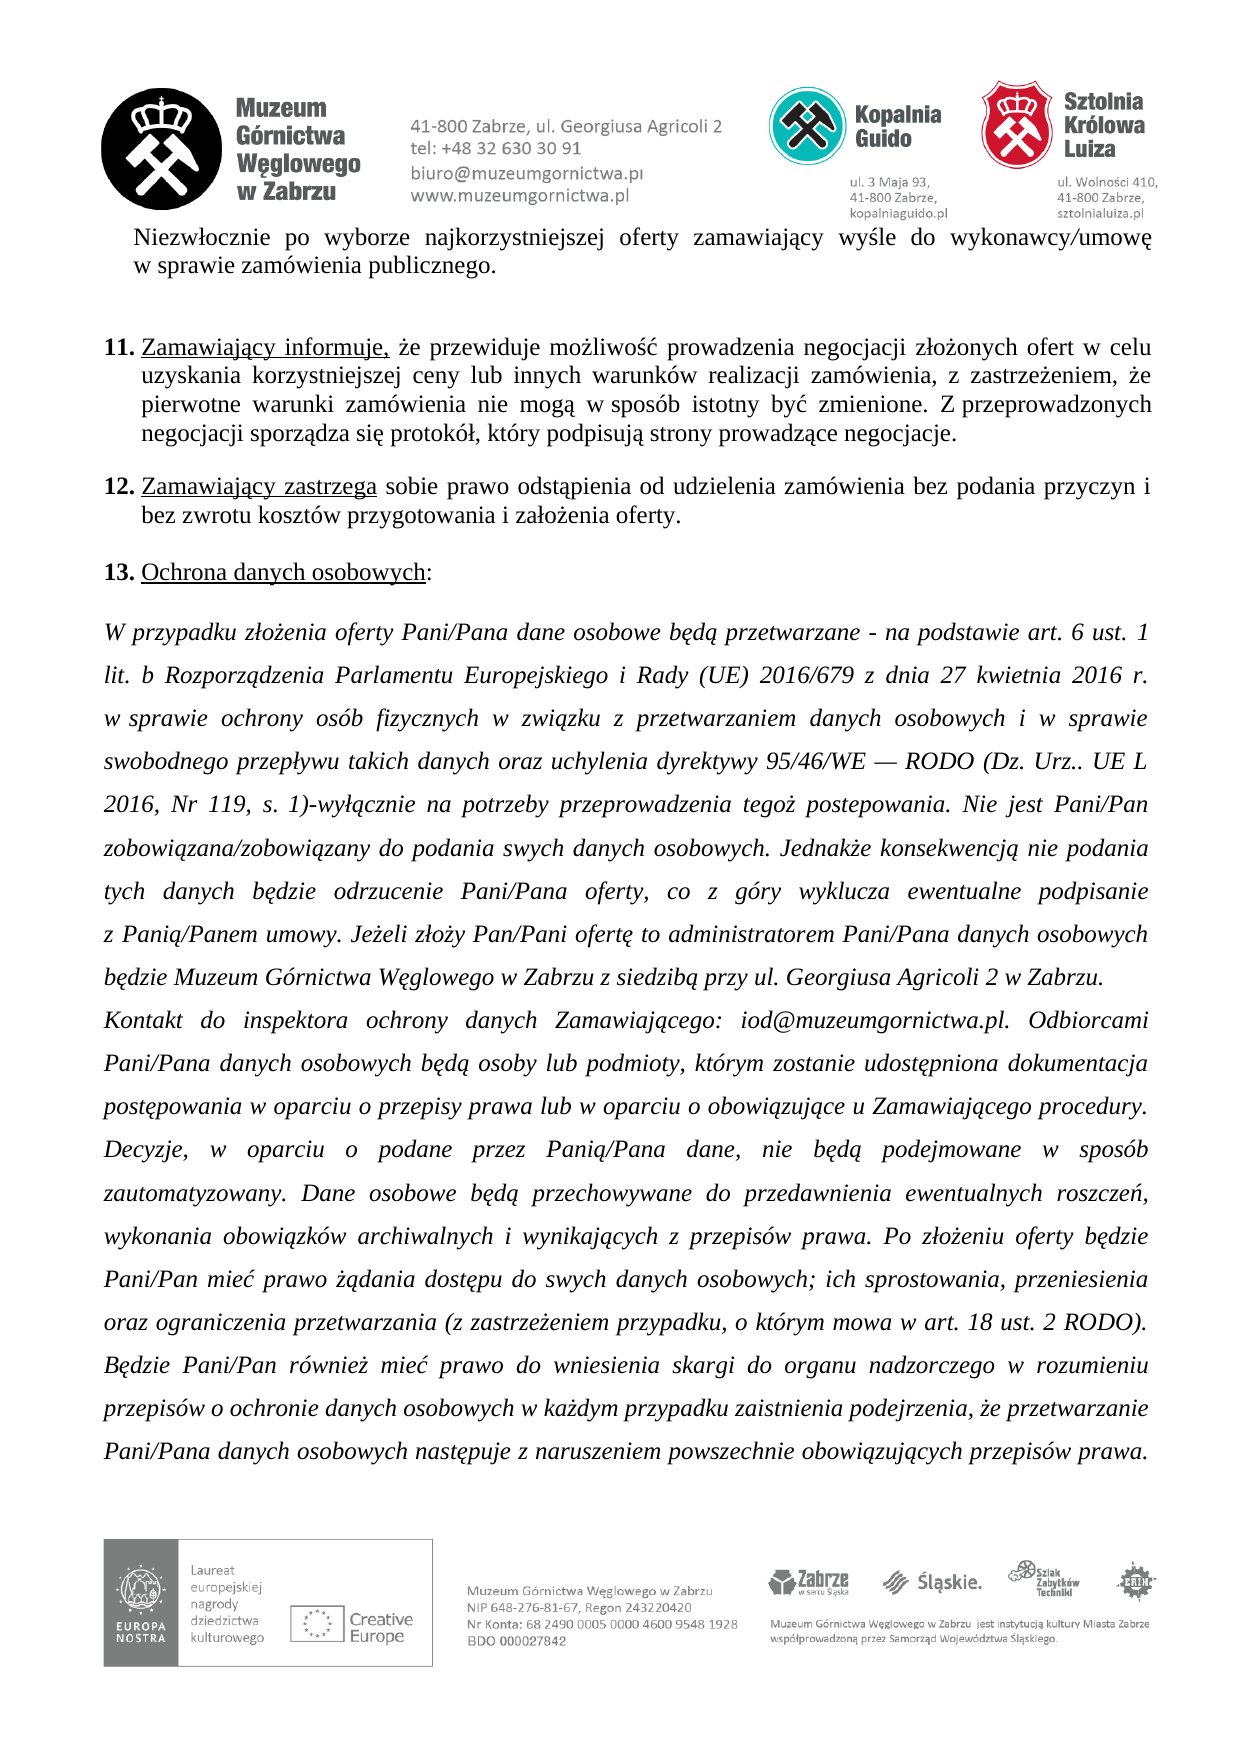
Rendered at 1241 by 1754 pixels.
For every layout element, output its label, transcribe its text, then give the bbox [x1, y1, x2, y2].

picture [8, 1514, 1241, 1754]
picture [7, 0, 1241, 245]
list Zamawiający informuje, że przewiduje możliwość prowadzenia negocjacji złożonych ofert w celu uzyskania korzystniejszej ceny lub innych warunków realizacji zamówienia, z zastrzeżeniem, że pierwotne warunki zamówienia nie mogą w sposób istotny być zmienione. Z przeprowadzonych negocjacji sporządza się protokół, który podpisują strony prowadzące negocjacje. [103, 332, 1152, 447]
text Niezwłocznie po wyborze najkorzystniejszej oferty zamawiający wyśle do wykonawcy/umowę w sprawie zamówienia publicznego. [133, 222, 1152, 279]
list Ochrona danych osobowych: [103, 557, 1152, 586]
text W przypadku złożenia oferty Pani/Pana dane osobowe będą przetwarzane - na podstawie art. 6 ust. 1 lit. b Rozporządzenia Parlamentu Europejskiego i Rady (UE) 2016/679 z dnia 27 kwietnia 2016 r. w sprawie ochrony osób fizycznych w związku z przetwarzaniem danych osobowych i w sprawie swobodnego przepływu takich danych oraz uchylenia dyrektywy 95/46/WE — RODO (Dz. Urz.. UE L 2016, Nr 119, s. 1)-wyłącznie na potrzeby przeprowadzenia tegoż postepowania. Nie jest Pani/Pan zobowiązana/zobowiązany do podania swych danych osobowych. Jednakże konsekwencją nie podania tych danych będzie odrzucenie Pani/Pana oferty, co z góry wyklucza ewentualne podpisanie z Panią/Panem umowy. Jeżeli złoży Pan/Pani ofertę to administratorem Pani/Pana danych osobowych będzie Muzeum Górnictwa Węglowego w Zabrzu z siedzibą przy ul. Georgiusa Agricoli 2 w Zabrzu. [103, 617, 1152, 991]
list Zamawiający zastrzega sobie prawo odstąpienia od udzielenia zamówienia bez podania przyczyn i bez zwrotu kosztów przygotowania i założenia oferty. [103, 471, 1152, 528]
